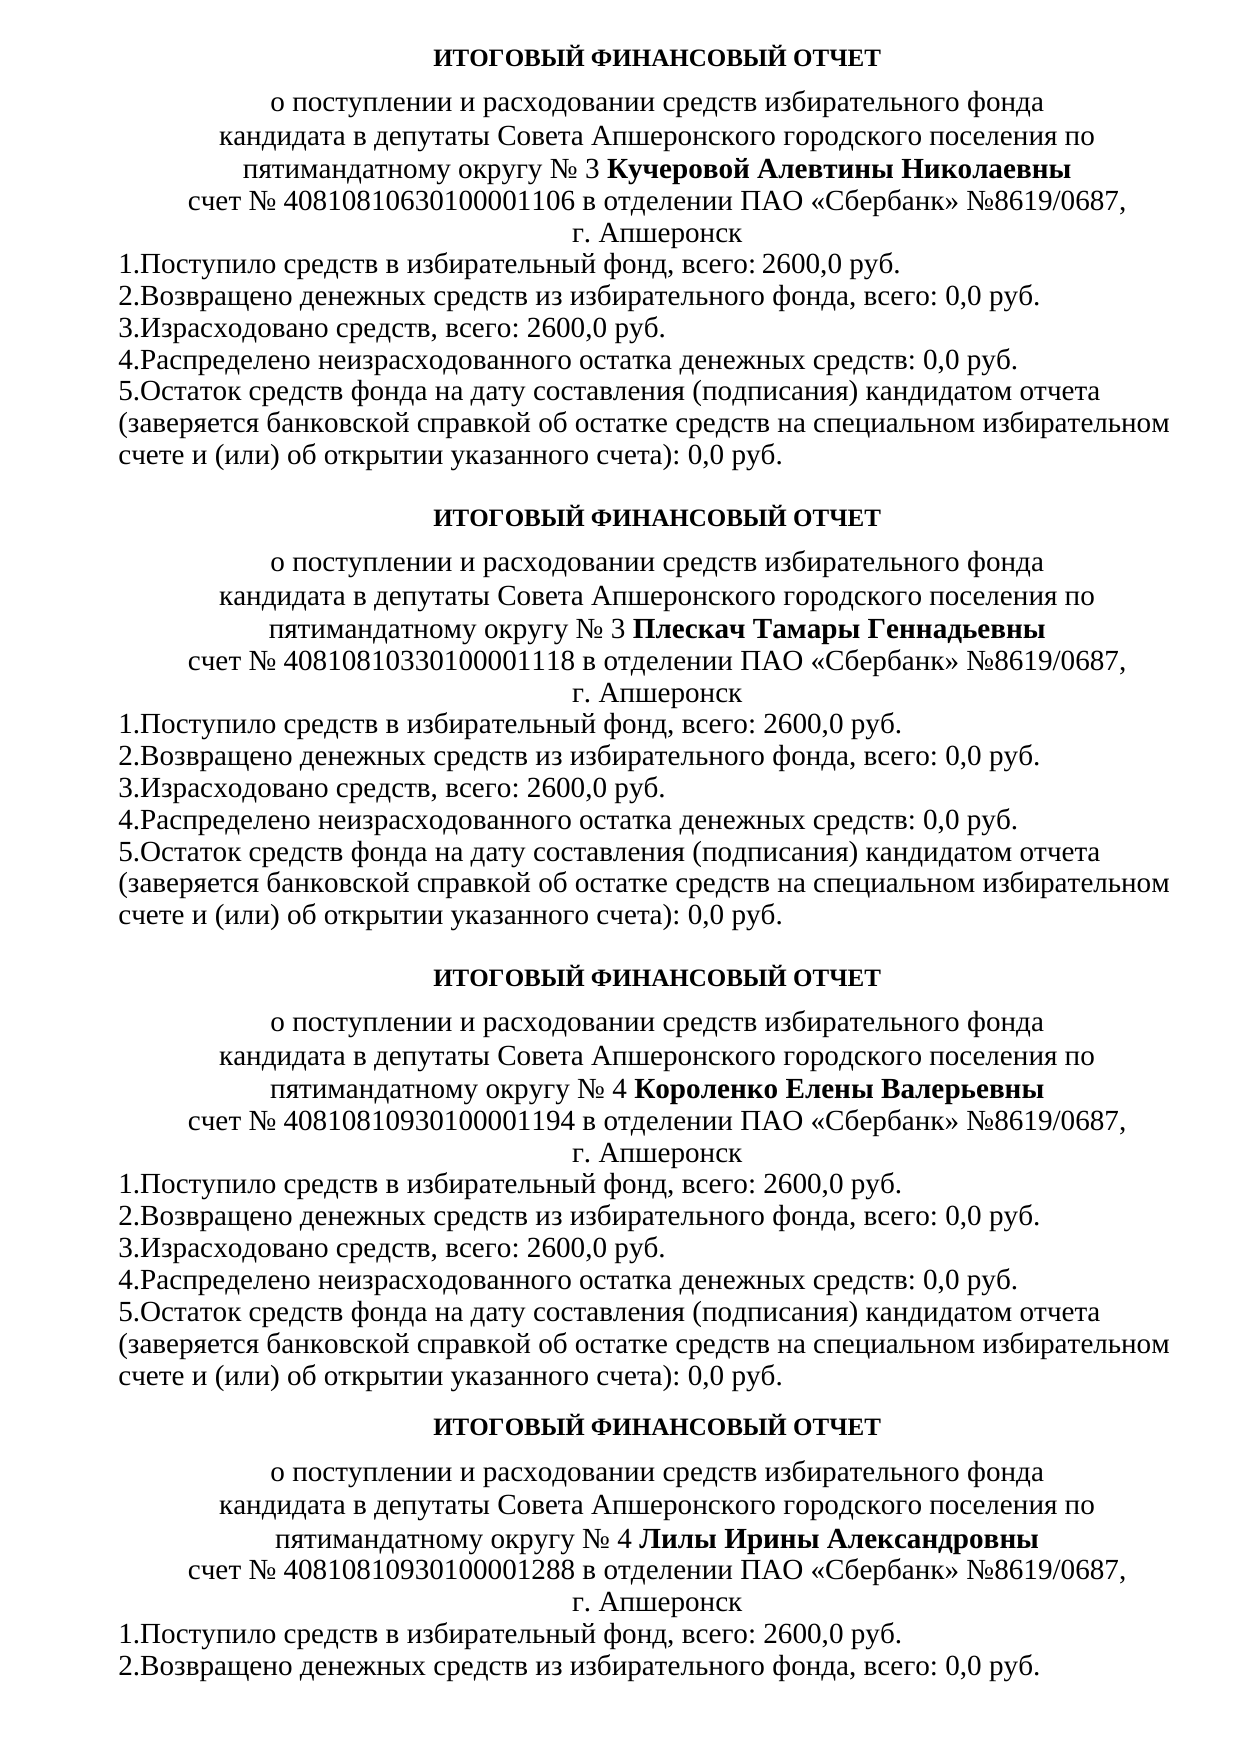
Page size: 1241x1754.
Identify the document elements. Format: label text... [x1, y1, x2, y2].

text 1.Поступило средств в избирательный фонд, всего: 2600,0 руб. [118, 708, 1196, 740]
text кандидата в депутаты Совета Апшеронского городского поселения по пятимандатному округу № 3 Кучеровой Алевтины Николаевны [118, 118, 1196, 185]
text 1.Поступило средств в избирательный фонд, всего: 2600,0 руб. [118, 248, 1196, 280]
text 4.Распределено неизрасходованного остатка денежных средств: 0,0 руб. [118, 344, 1196, 375]
text ИТОГОВЫЙ ФИНАНСОВЫЙ ОТЧЕТ [118, 1414, 1196, 1441]
text 2.Возвращено денежных средств из избирательного фонда, всего: 0,0 руб. [118, 280, 1196, 312]
text ИТОГОВЫЙ ФИНАНСОВЫЙ ОТЧЕТ [118, 964, 1196, 992]
text кандидата в депутаты Совета Апшеронского городского поселения по пятимандатному округу № 4 Лилы Ирины Александровны [118, 1487, 1196, 1554]
text счет № 40810810630100001106 в отделении ПАО «Сбербанк» №8619/0687, [118, 185, 1196, 217]
text о поступлении и расходовании средств избирательного фонда [118, 544, 1196, 578]
text 2.Возвращено денежных средств из избирательного фонда, всего: 0,0 руб. [118, 1200, 1196, 1232]
text 1.Поступило средств в избирательный фонд, всего: 2600,0 руб. [118, 1168, 1196, 1200]
text 3.Израсходовано средств, всего: 2600,0 руб. [118, 312, 1196, 344]
text 4.Распределено неизрасходованного остатка денежных средств: 0,0 руб. [118, 1264, 1196, 1296]
text ИТОГОВЫЙ ФИНАНСОВЫЙ ОТЧЕТ [118, 44, 1196, 72]
text 4.Распределено неизрасходованного остатка денежных средств: 0,0 руб. [118, 804, 1196, 836]
text кандидата в депутаты Совета Апшеронского городского поселения по пятимандатному округу № 3 Плескач Тамары Геннадьевны [118, 578, 1196, 645]
text г. Апшеронск [118, 1586, 1196, 1618]
text о поступлении и расходовании средств избирательного фонда [118, 1454, 1196, 1487]
text счет № 40810810930100001288 в отделении ПАО «Сбербанк» №8619/0687, [118, 1554, 1196, 1586]
text 3.Израсходовано средств, всего: 2600,0 руб. [118, 1232, 1196, 1264]
text 2.Возвращено денежных средств из избирательного фонда, всего: 0,0 руб. [118, 1650, 1196, 1681]
text г. Апшеронск [118, 217, 1196, 248]
text г. Апшеронск [118, 1137, 1196, 1168]
text г. Апшеронск [118, 677, 1196, 708]
text ИТОГОВЫЙ ФИНАНСОВЫЙ ОТЧЕТ [118, 504, 1196, 532]
text 1.Поступило средств в избирательный фонд, всего: 2600,0 руб. [118, 1618, 1196, 1650]
text 3.Израсходовано средств, всего: 2600,0 руб. [118, 772, 1196, 804]
text 2.Возвращено денежных средств из избирательного фонда, всего: 0,0 руб. [118, 740, 1196, 772]
text о поступлении и расходовании средств избирательного фонда [118, 84, 1196, 118]
text кандидата в депутаты Совета Апшеронского городского поселения по пятимандатному округу № 4 Короленко Елены Валерьевны [118, 1038, 1196, 1105]
text счет № 40810810330100001118 в отделении ПАО «Сбербанк» №8619/0687, [118, 645, 1196, 677]
text счет № 40810810930100001194 в отделении ПАО «Сбербанк» №8619/0687, [118, 1105, 1196, 1137]
text о поступлении и расходовании средств избирательного фонда [118, 1004, 1196, 1038]
